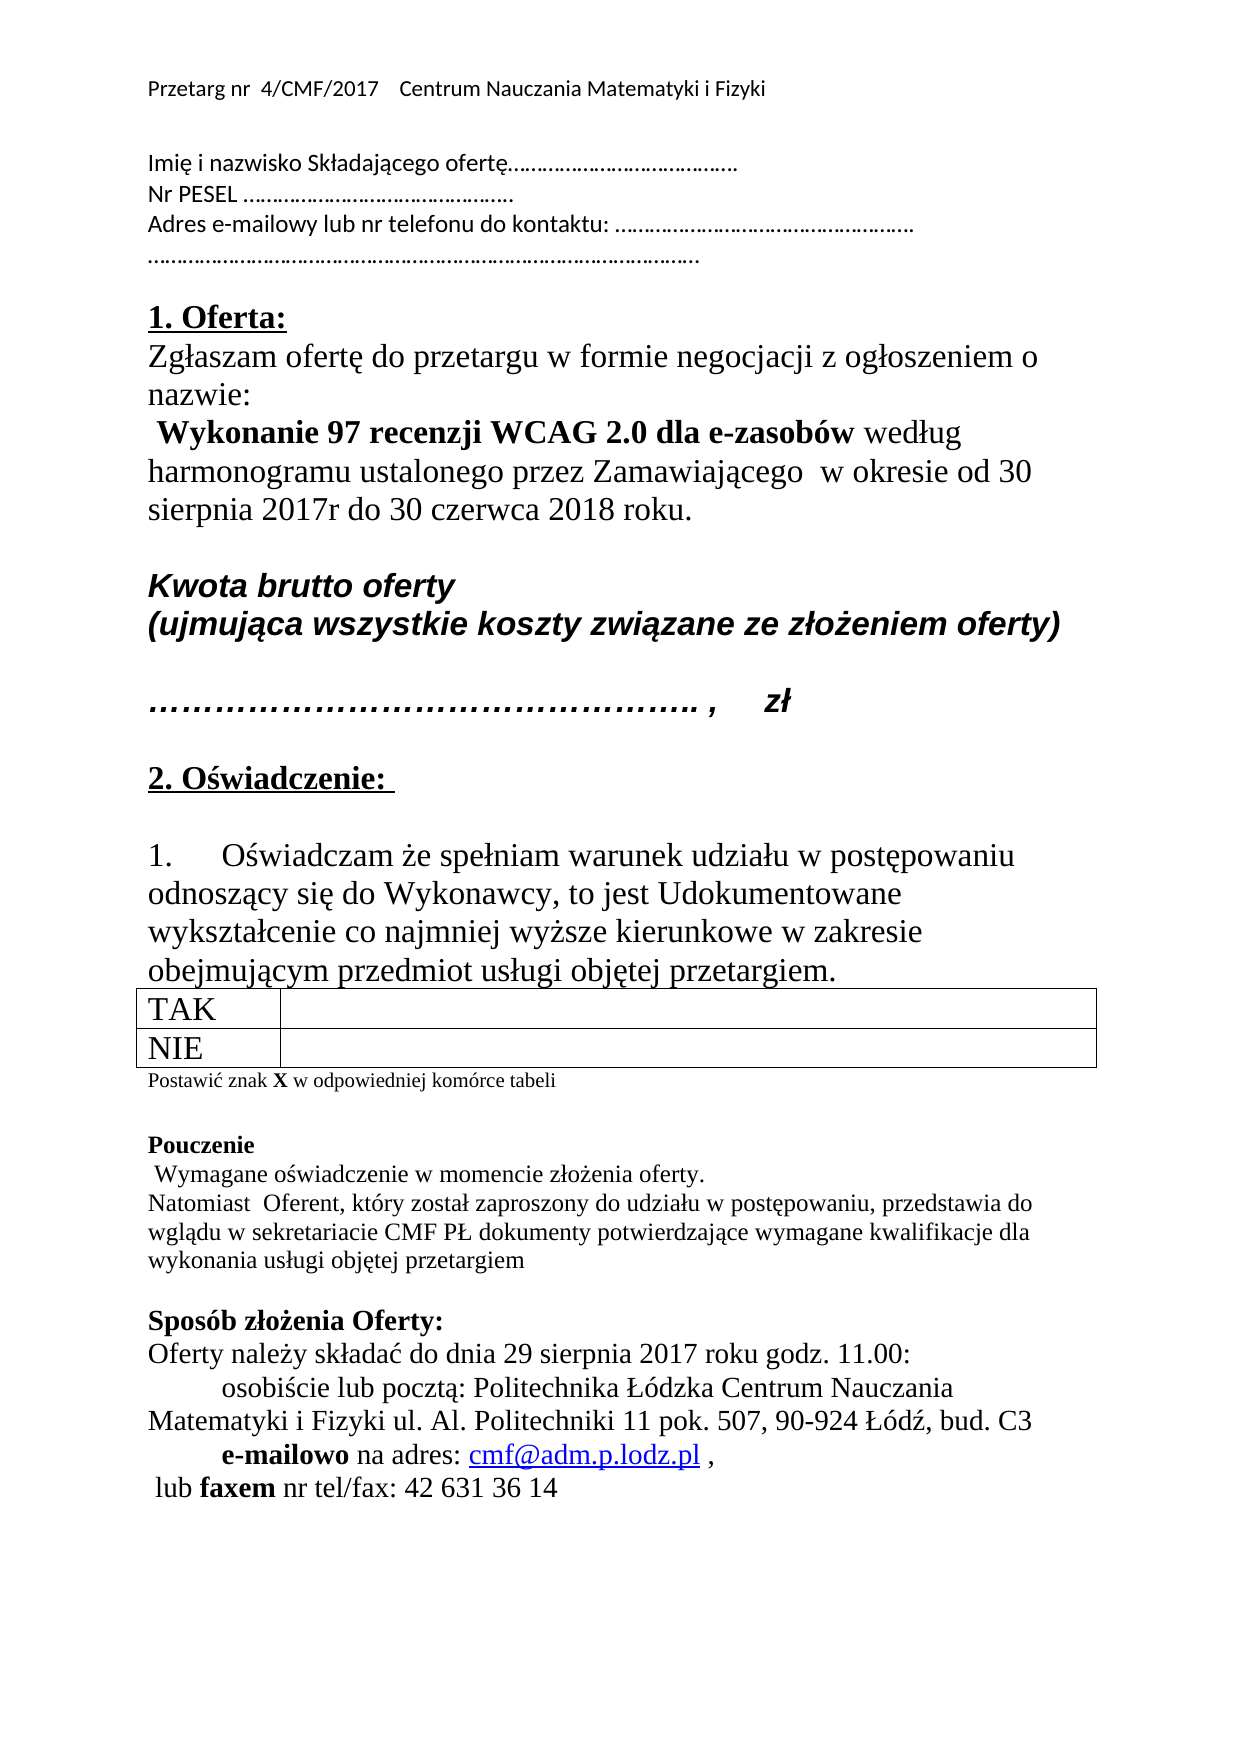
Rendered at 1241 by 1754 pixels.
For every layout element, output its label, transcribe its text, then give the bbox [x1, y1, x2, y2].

table_header TAK [137, 989, 280, 1027]
text …………………………………………………………………………………… [148, 239, 1093, 270]
text Zgłaszam ofertę do przetargu w formie negocjacji z ogłoszeniem o nazwie: [148, 336, 1093, 413]
text  osobiście lub pocztą: Politechnika Łódzka Centrum Nauczania Matematyki i Fizyki ul. Al. Politechniki 11 pok. 507, 90-924 Łódź, bud. C3 [148, 1370, 1093, 1437]
text lub faxem nr tel/fax: 42 631 36 14 [148, 1471, 1093, 1504]
text Adres e-mailowy lub nr telefonu do kontaktu: ……………………………………………. [148, 209, 1093, 239]
text  e-mailowo na adres: cmf@adm.p.lodz.pl , [148, 1437, 1093, 1471]
text Wymagane oświadczenie w momencie złożenia oferty. [148, 1159, 1093, 1188]
text 1. Oferta: [148, 298, 1093, 336]
text Sposób złożenia Oferty: [148, 1303, 1093, 1336]
text 2. Oświadczenie: [148, 758, 1093, 796]
text 1. Oświadczam że spełniam warunek udziału w postępowaniu odnoszący się do Wykonawcy, to jest Udokumentowane wykształcenie co najmniej wyższe kierunkowe w zakresie obejmującym przedmiot usługi objętej przetargiem. [148, 835, 1093, 988]
table_cell NIE [137, 1029, 280, 1067]
text Postawić znak X w odpowiedniej komórce tabeli [148, 1068, 1093, 1092]
text Kwota brutto oferty [148, 566, 1093, 604]
text ………………………………………….. , zł [148, 681, 1093, 720]
text Imię i nazwisko Składającego ofertę…………………………………. [148, 148, 1093, 178]
text Natomiast Oferent, który został zaproszony do udziału w postępowaniu, przedstawia do wglądu w sekretariacie CMF PŁ dokumenty potwierdzające wymagane kwalifikacje dla wykonania usługi objętej przetargiem [148, 1188, 1093, 1274]
text Nr PESEL ……………………………………….. [148, 178, 1093, 209]
text Oferty należy składać do dnia 29 sierpnia 2017 roku godz. 11.00: [148, 1336, 1093, 1370]
text (ujmująca wszystkie koszty związane ze złożeniem oferty) [148, 604, 1093, 643]
table_header [281, 989, 1096, 1027]
table_cell [281, 1029, 1096, 1067]
text Wykonanie 97 recenzji WCAG 2.0 dla e-zasobów według harmonogramu ustalonego przez Zamawiającego w okresie od 30 sierpnia 2017r do 30 czerwca 2018 roku. [148, 413, 1093, 528]
text Pouczenie [148, 1130, 1093, 1159]
